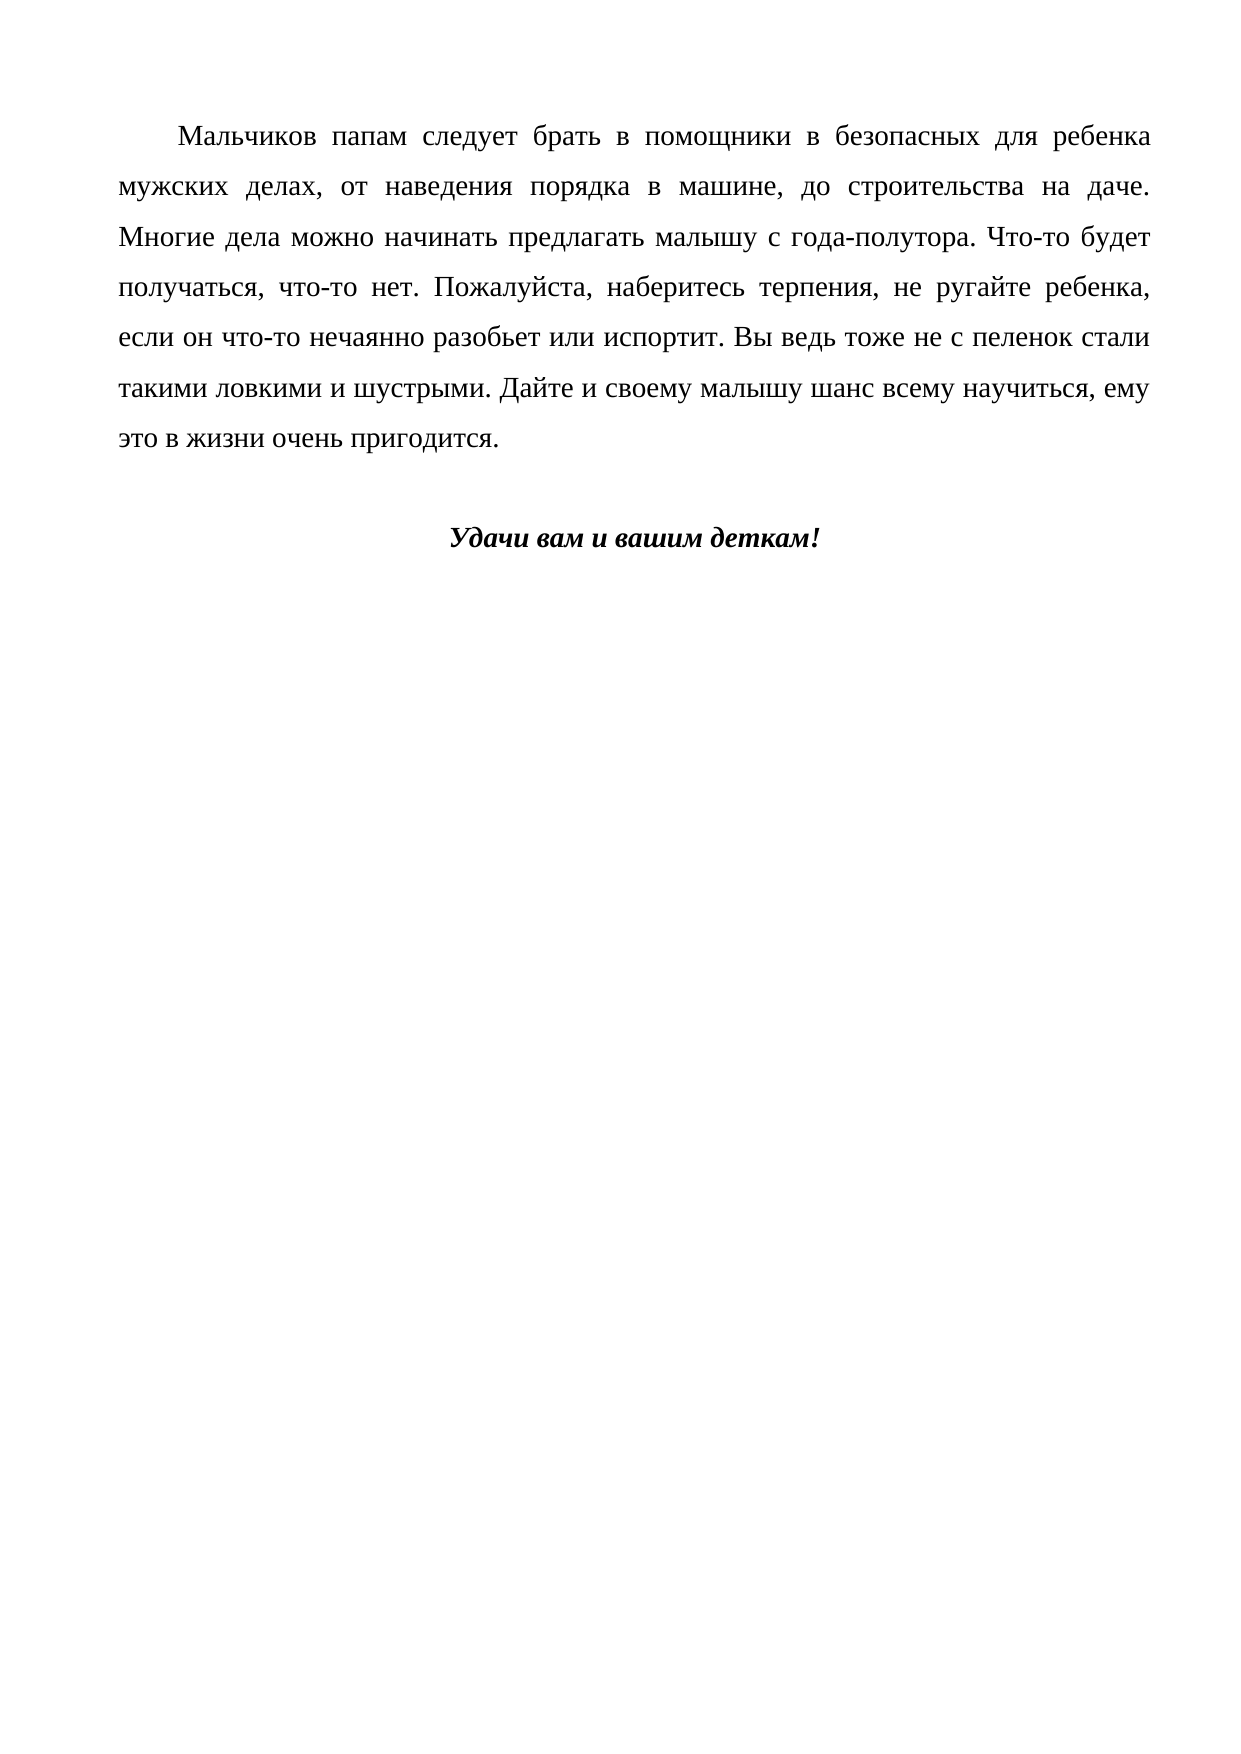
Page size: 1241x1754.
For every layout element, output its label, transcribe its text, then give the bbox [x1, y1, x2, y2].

text Мальчиков папам следует брать в помощники в безопасных для ребенка мужских делах, от наведения порядка в машине, до строительства на даче. Многие дела можно начинать предлагать малышу с года-полутора. Что-то будет получаться, что-то нет. Пожалуйста, наберитесь терпения, не ругайте ребенка, если он что-то нечаянно разобьет или испортит. Вы ведь тоже не с пеленок стали такими ловкими и шустрыми. Дайте и своему малышу шанс всему научиться, ему это в жизни очень пригодится. [118, 118, 1152, 453]
text Удачи вам и вашим деткам! [118, 470, 1152, 554]
